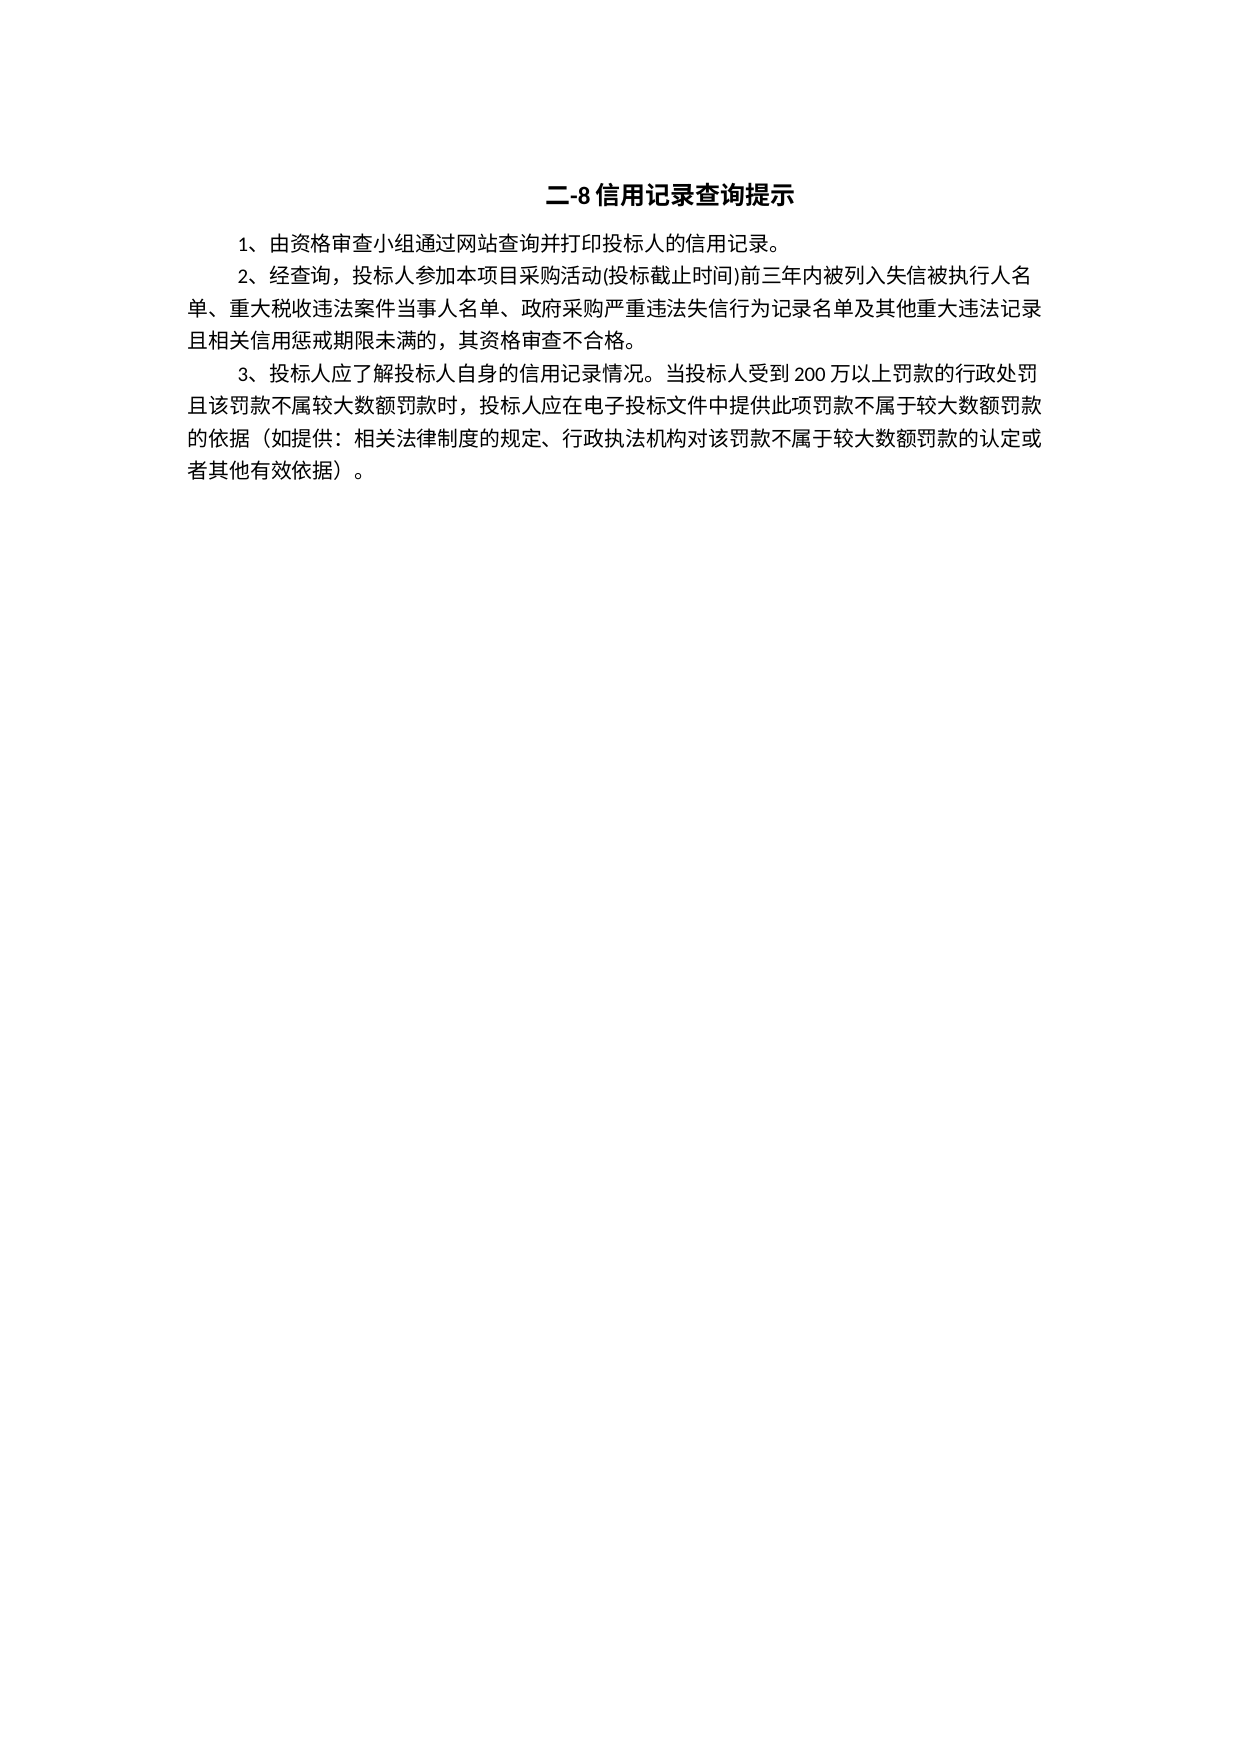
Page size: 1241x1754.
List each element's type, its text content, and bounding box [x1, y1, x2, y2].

text 1、由资格审查小组通过网站查询并打印投标人的信用记录。 [187, 227, 1053, 259]
text 3、投标人应了解投标人自身的信用记录情况。当投标人受到200万以上罚款的行政处罚且该罚款不属较大数额罚款时，投标人应在电子投标文件中提供此项罚款不属于较大数额罚款的依据（如提供：相关法律制度的规定、行政执法机构对该罚款不属于较大数额罚款的认定或者其他有效依据）。 [187, 357, 1053, 487]
text 二-8信用记录查询提示 [187, 162, 1053, 227]
text 2、经查询，投标人参加本项目采购活动(投标截止时间)前三年内被列入失信被执行人名单、重大税收违法案件当事人名单、政府采购严重违法失信行为记录名单及其他重大违法记录且相关信用惩戒期限未满的，其资格审查不合格。 [187, 259, 1053, 357]
